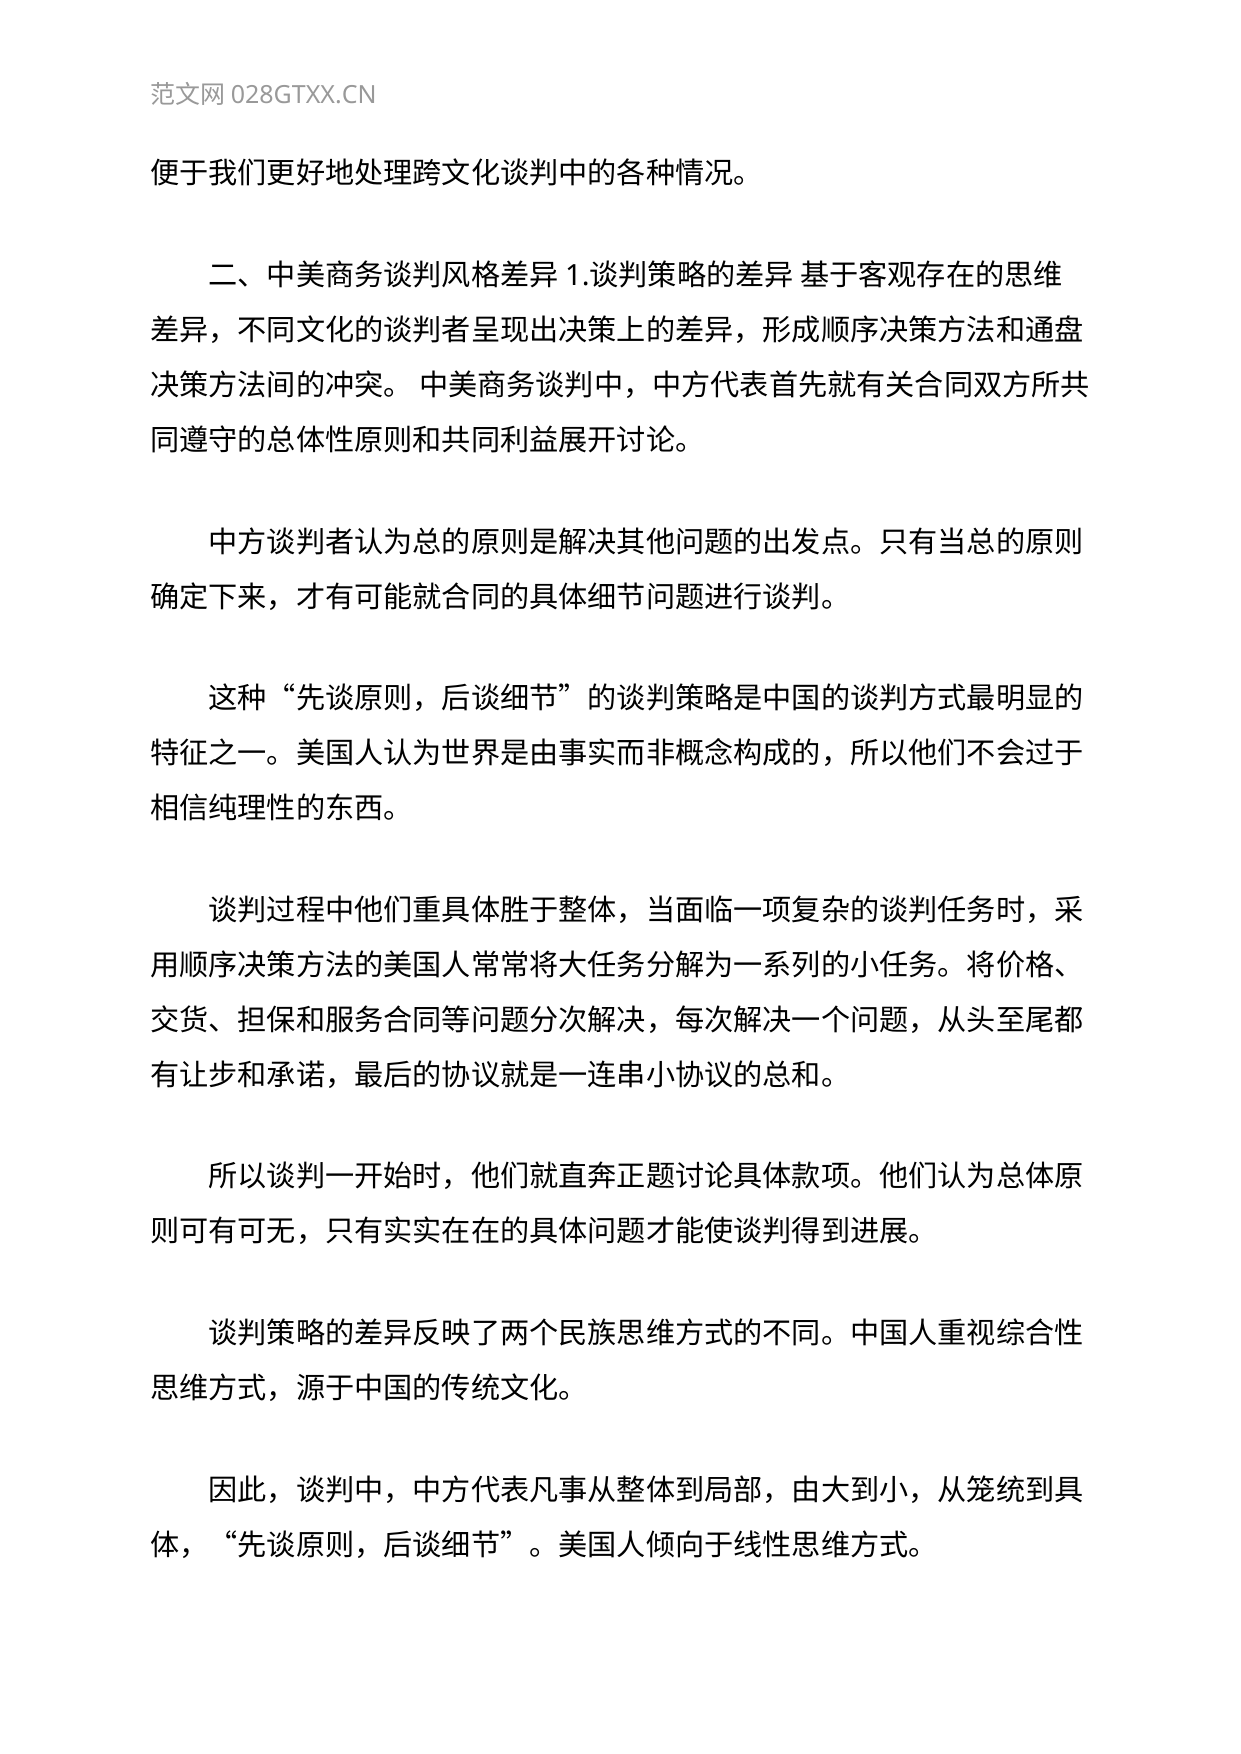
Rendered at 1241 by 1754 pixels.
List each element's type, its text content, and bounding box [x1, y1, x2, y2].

text 二、中美商务谈判风格差异 1.谈判策略的差异 基于客观存在的思维差异，不同文化的谈判者呈现出决策上的差异，形成顺序决策方法和通盘决策方法间的冲突。 中美商务谈判中，中方代表首先就有关合同双方所共同遵守的总体性原则和共同利益展开讨论。 [150, 252, 1090, 459]
text 中方谈判者认为总的原则是解决其他问题的出发点。只有当总的原则确定下来，才有可能就合同的具体细节问题进行谈判。 [150, 518, 1090, 616]
text 这种“先谈原则，后谈细节”的谈判策略是中国的谈判方式最明显的特征之一。美国人认为世界是由事实而非概念构成的，所以他们不会过于相信纯理性的东西。 [150, 675, 1090, 827]
text 谈判策略的差异反映了两个民族思维方式的不同。中国人重视综合性思维方式，源于中国的传统文化。 [150, 1310, 1090, 1407]
text 所以谈判一开始时，他们就直奔正题讨论具体款项。他们认为总体原则可有可无，只有实实在在的具体问题才能使谈判得到进展。 [150, 1153, 1090, 1250]
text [150, 150, 1090, 192]
text 谈判过程中他们重具体胜于整体，当面临一项复杂的谈判任务时，采用顺序决策方法的美国人常常将大任务分解为一系列的小任务。将价格、交货、担保和服务合同等问题分次解决，每次解决一个问题，从头至尾都有让步和承诺，最后的协议就是一连串小协议的总和。 [150, 887, 1090, 1093]
text 因此，谈判中，中方代表凡事从整体到局部，由大到小，从笼统到具体，“先谈原则，后谈细节”。美国人倾向于线性思维方式。 [150, 1466, 1090, 1563]
